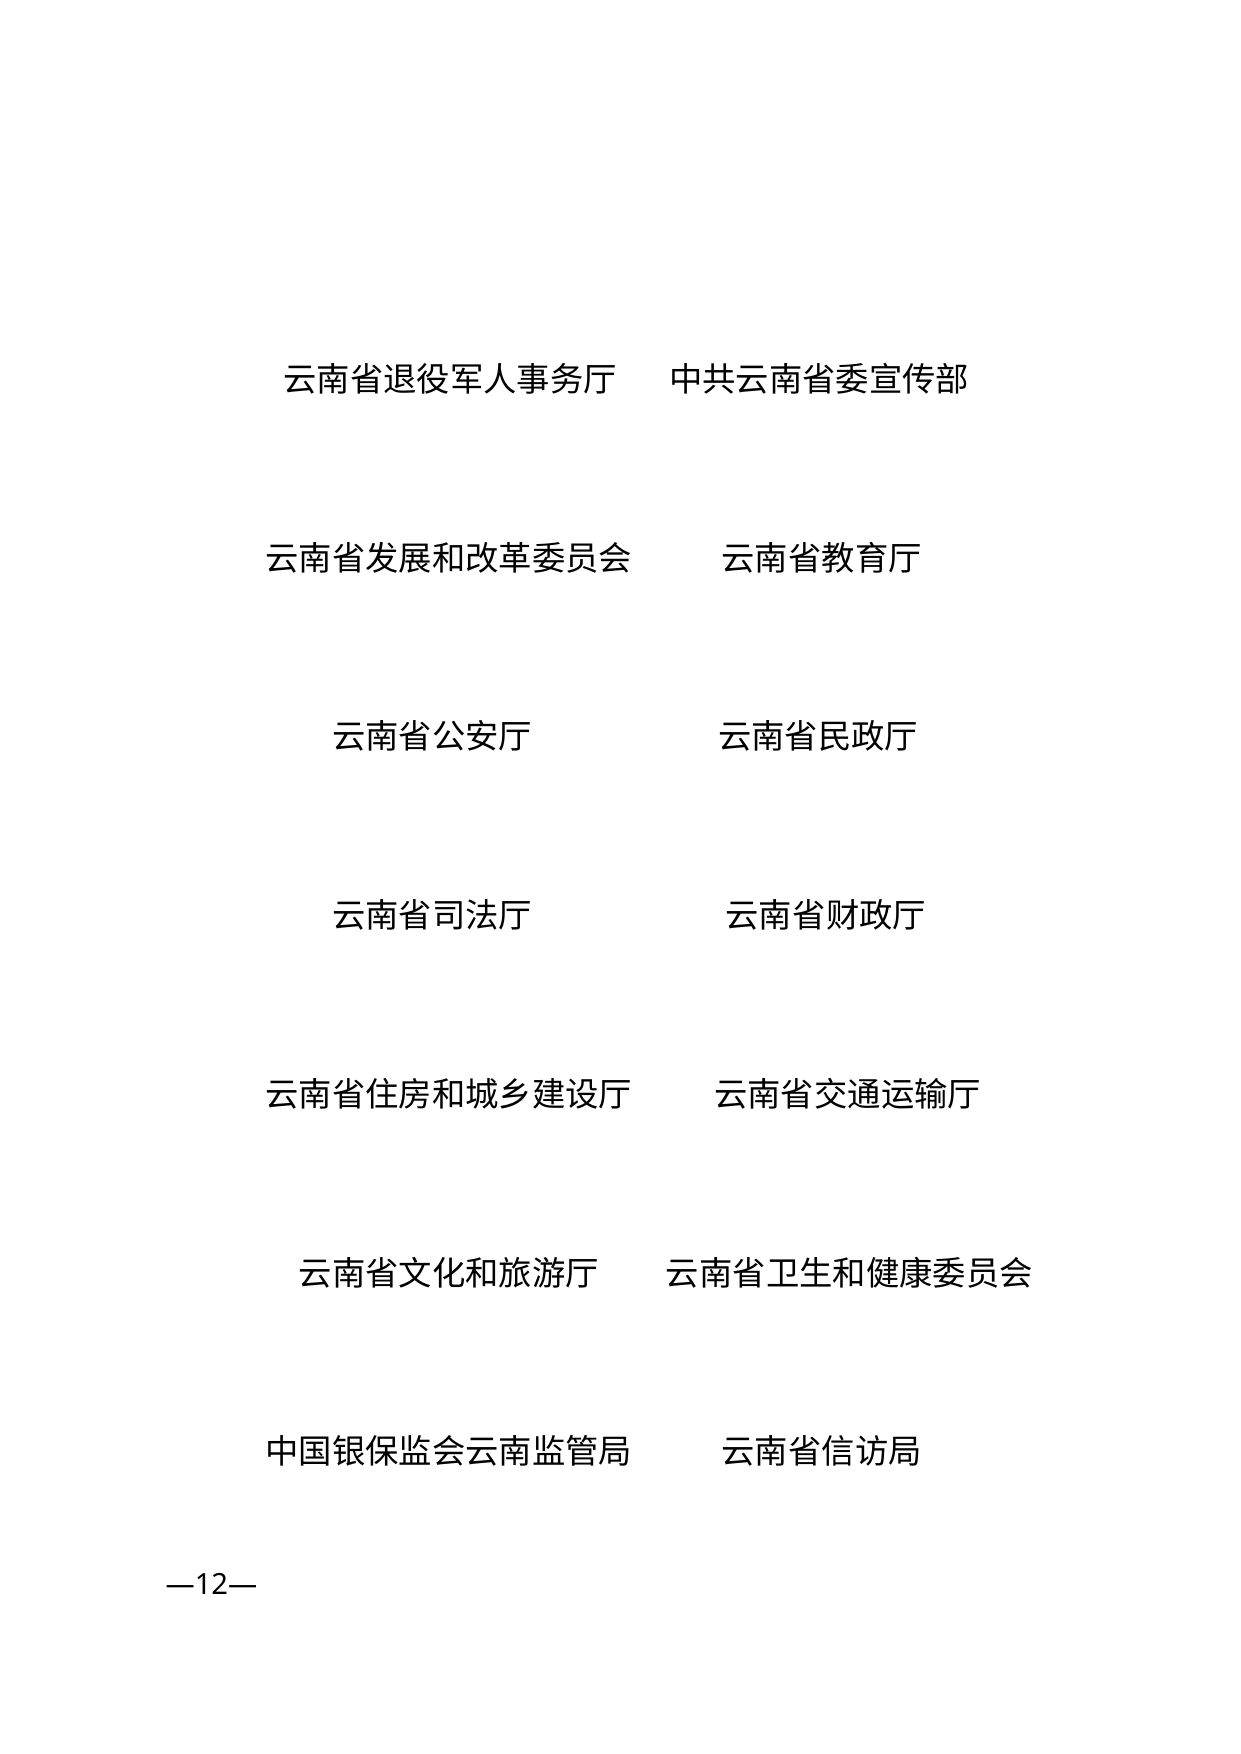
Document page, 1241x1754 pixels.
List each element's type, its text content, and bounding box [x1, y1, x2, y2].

text 云南省住房和城乡建设厅 云南省交通运输厅 [165, 1058, 1087, 1118]
text 云南省文化和旅游厅 云南省卫生和健康委员会 [165, 1237, 1087, 1297]
text 云南省发展和改革委员会 云南省教育厅 [165, 522, 1087, 582]
text 云南省退役军人事务厅 中共云南省委宣传部 [165, 343, 1087, 403]
text 云南省司法厅 云南省财政厅 [165, 880, 1087, 939]
text 云南省公安厅 云南省民政厅 [165, 701, 1087, 761]
text 中国银保监会云南监管局 云南省信访局 [165, 1416, 1087, 1476]
